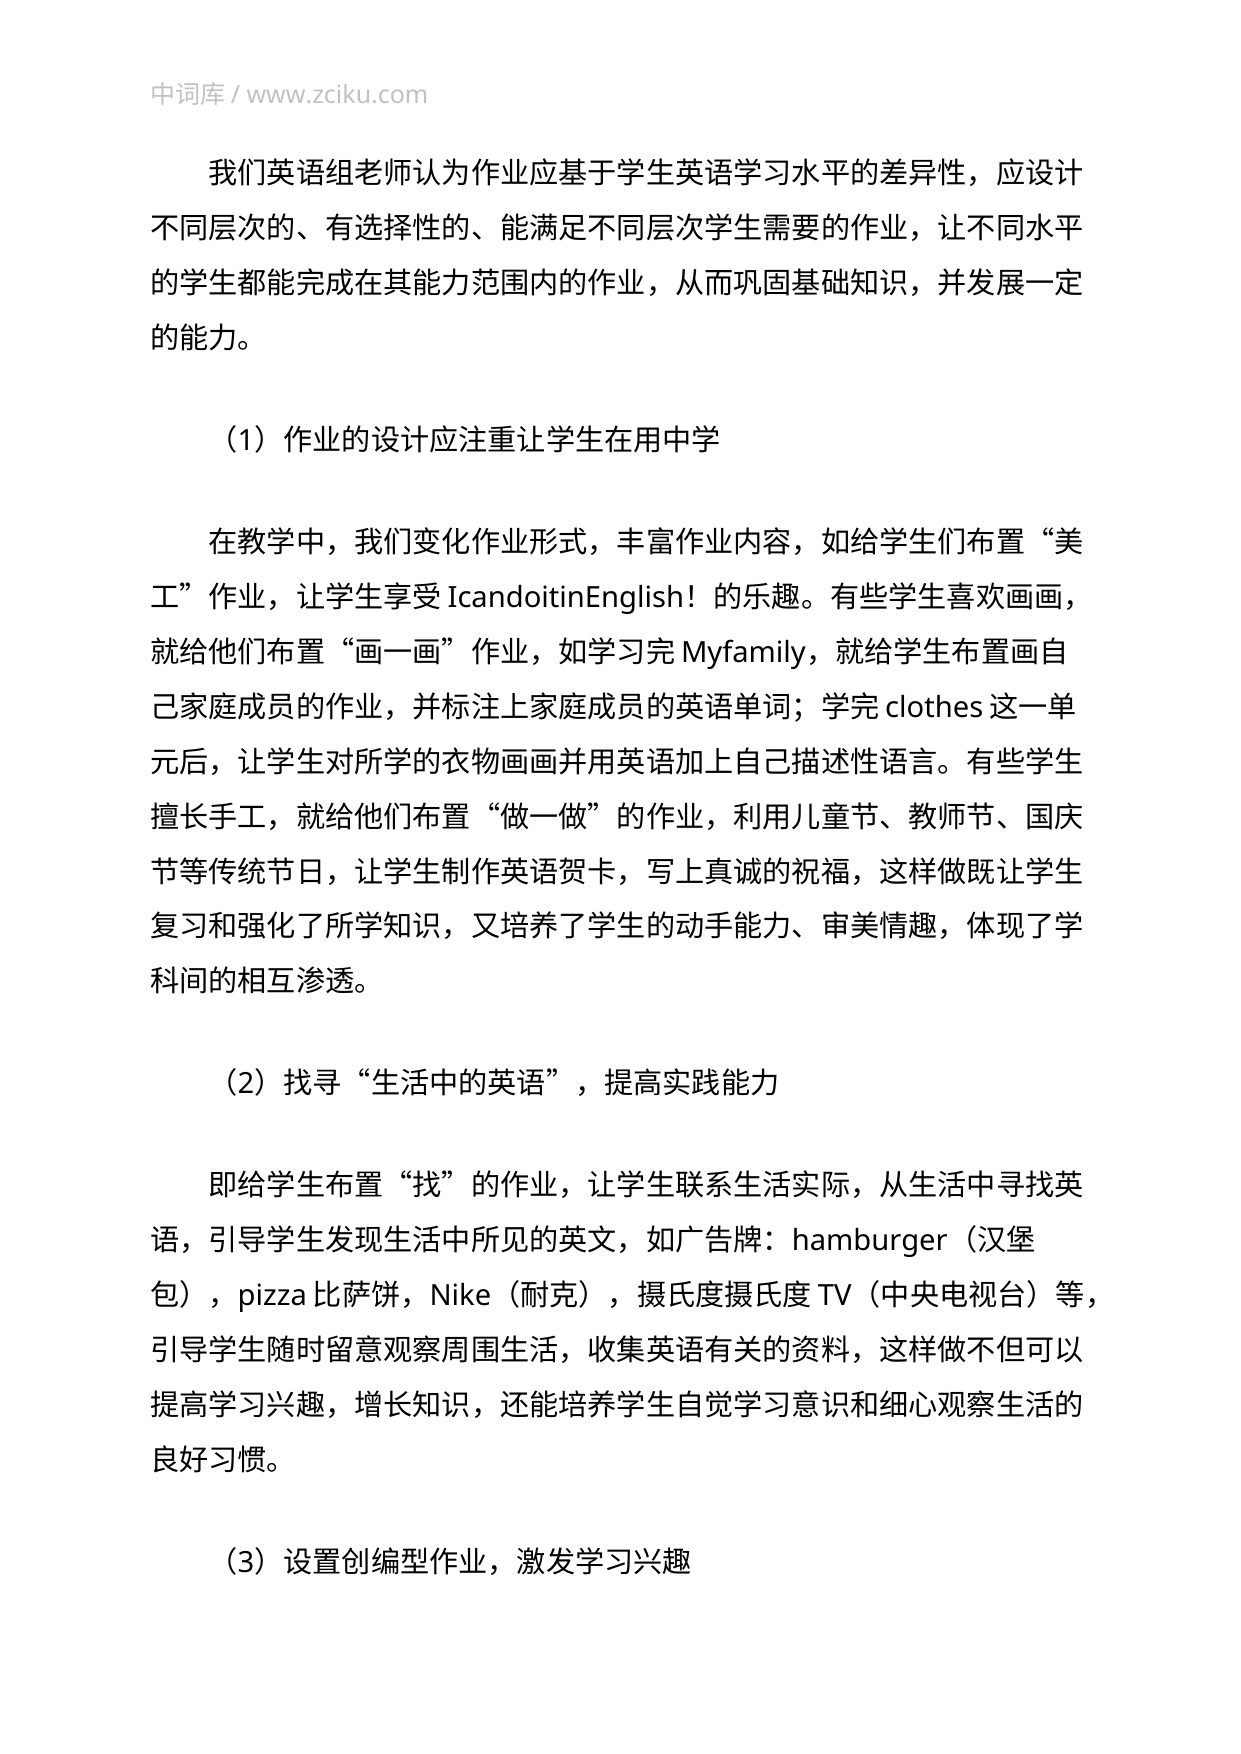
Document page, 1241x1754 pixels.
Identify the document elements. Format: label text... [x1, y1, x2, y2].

text 即给学生布置“找”的作业，让学生联系生活实际，从生活中寻找英语，引导学生发现生活中所见的英文，如广告牌：hamburger（汉堡包），pizza比萨饼，Nike（耐克），摄氏度摄氏度TV（中央电视台）等，引导学生随时留意观察周围生活，收集英语有关的资料，这样做不但可以提高学习兴趣，增长知识，还能培养学生自觉学习意识和细心观察生活的良好习惯。 [150, 1162, 1090, 1479]
text 我们英语组老师认为作业应基于学生英语学习水平的差异性，应设计不同层次的、有选择性的、能满足不同层次学生需要的作业，让不同水平的学生都能完成在其能力范围内的作业，从而巩固基础知识，并发展一定的能力。 [150, 150, 1090, 357]
text （3）设置创编型作业，激发学习兴趣 [150, 1538, 1090, 1581]
text （1）作业的设计应注重让学生在用中学 [150, 416, 1090, 459]
text （2）找寻“生活中的英语”，提高实践能力 [150, 1060, 1090, 1102]
text 在教学中，我们变化作业形式，丰富作业内容，如给学生们布置“美工”作业，让学生享受IcandoitinEnglish！的乐趣。有些学生喜欢画画，就给他们布置“画一画”作业，如学习完Myfamily，就给学生布置画自己家庭成员的作业，并标注上家庭成员的英语单词；学完clothes这一单元后，让学生对所学的衣物画画并用英语加上自己描述性语言。有些学生擅长手工，就给他们布置“做一做”的作业，利用儿童节、教师节、国庆节等传统节日，让学生制作英语贺卡，写上真诚的祝福，这样做既让学生复习和强化了所学知识，又培养了学生的动手能力、审美情趣，体现了学科间的相互渗透。 [150, 518, 1090, 1000]
